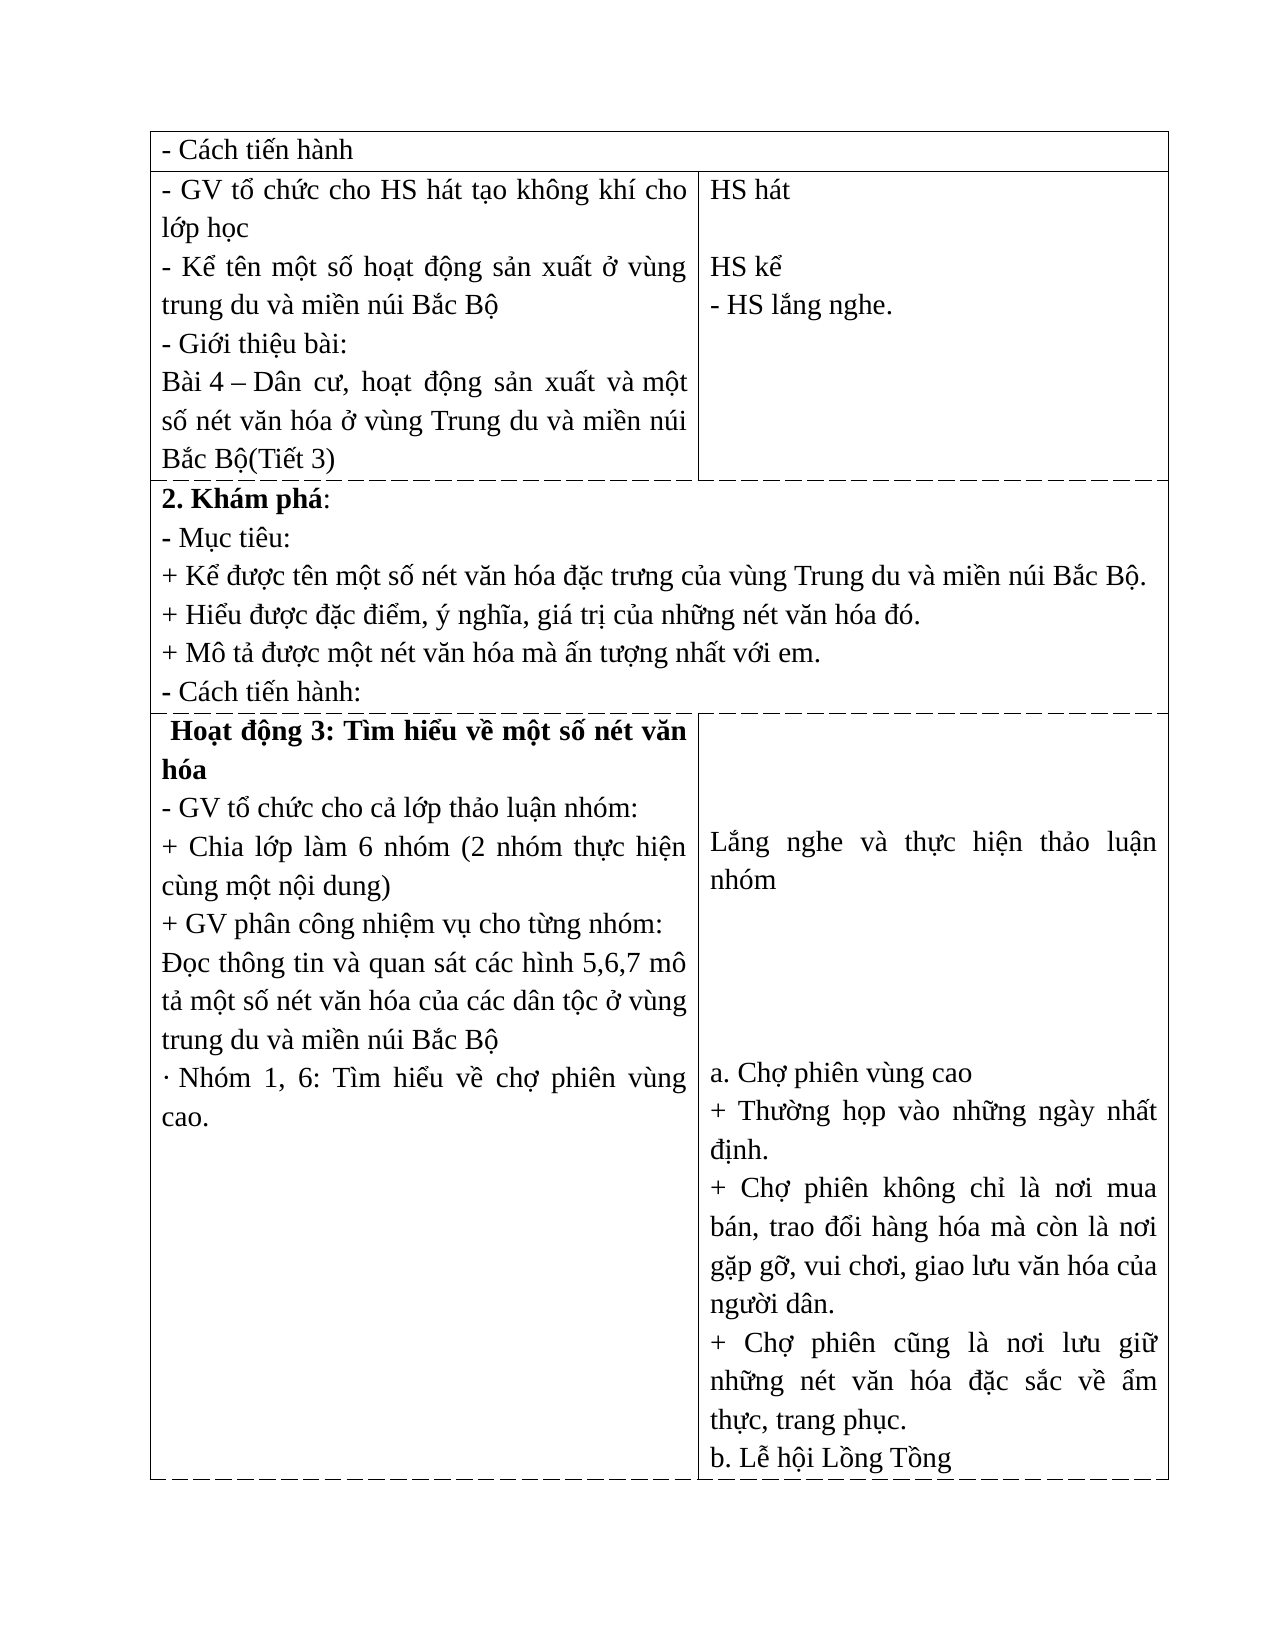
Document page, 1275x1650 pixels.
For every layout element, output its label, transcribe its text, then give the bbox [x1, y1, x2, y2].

table_cell - GV tổ chức cho HS hát tạo không khí cho lớp học - Kể tên một số hoạt động sản xuất ở vùng trung du và miền núi Bắc Bộ - Giới thiệu bài: Bài 4 – Dân cư, hoạt động sản xuất và một số nét văn hóa ở vùng Trung du và miền núi Bắc Bộ(Tiết 3) [151, 172, 698, 480]
table_cell 2. Khám phá: - Mục tiêu: + Kể được tên một số nét văn hóa đặc trưng của vùng Trung du và miền núi Bắc Bộ. + Hiểu được đặc điểm, ý nghĩa, giá trị của những nét văn hóa đó. + Mô tả được một nét văn hóa mà ấn tượng nhất với em. - Cách tiến hành: [151, 480, 1168, 712]
table_cell HS hát HS kể - HS lắng nghe. [699, 172, 1168, 480]
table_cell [151, 713, 698, 1479]
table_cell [699, 713, 1168, 1479]
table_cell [151, 132, 1168, 171]
